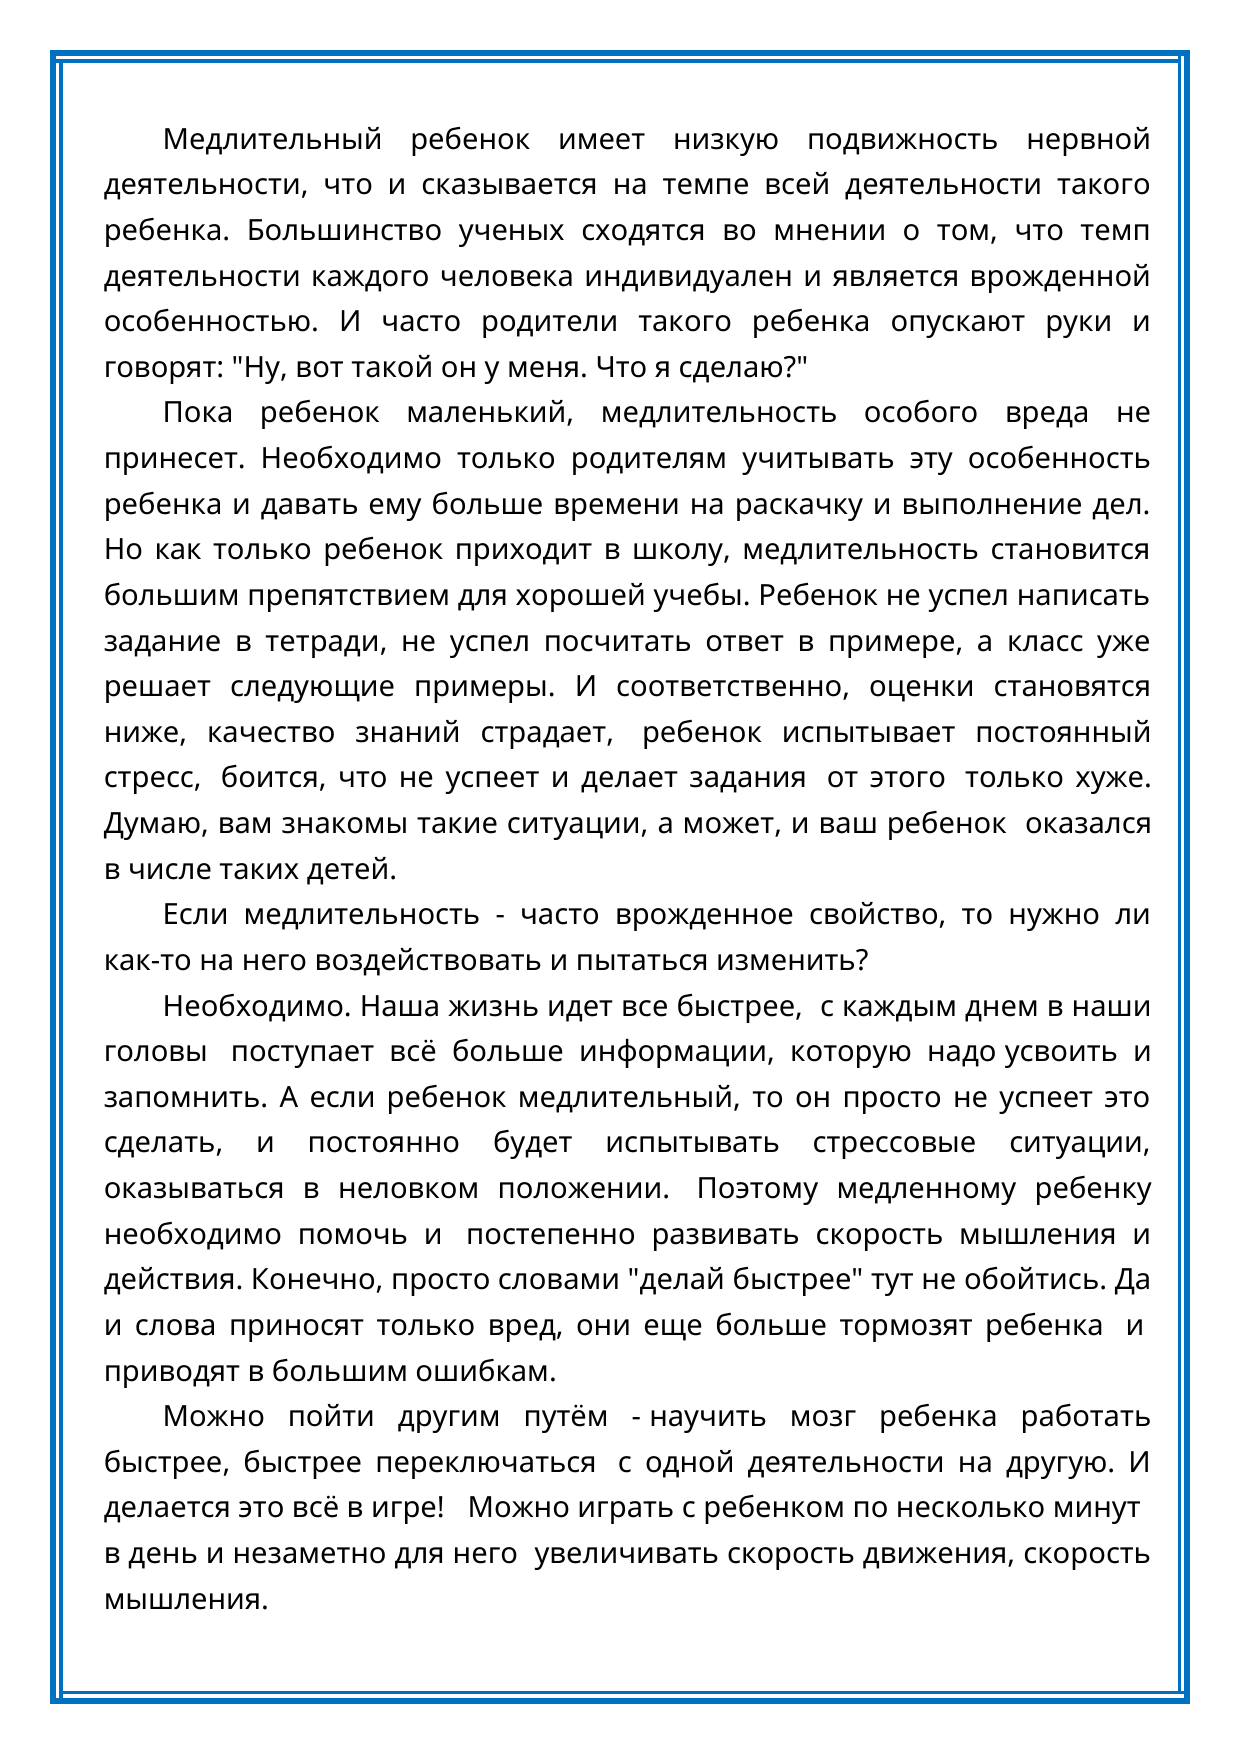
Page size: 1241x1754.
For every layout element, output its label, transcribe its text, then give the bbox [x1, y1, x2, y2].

text Можно пойти другим путём - научить мозг ребенка работать быстрее, быстрее переключаться с одной деятельности на другую. И делается это всё в игре! Можно играть с ребенком по несколько минут в день и незаметно для него увеличивать скорость движения, скорость мышления. [103, 1396, 1152, 1618]
text Необходимо. Наша жизнь идет все быстрее, с каждым днем в наши головы поступает всё больше информации, которую надо усвоить и запомнить. А если ребенок медлительный, то он просто не успеет это сделать, и постоянно будет испытывать стрессовые ситуации, оказываться в неловком положении. Поэтому медленному ребенку необходимо помочь и постепенно развивать скорость мышления и действия. Конечно, просто словами "делай быстрее" тут не обойтись. Да и слова приносят только вред, они еще больше тормозят ребенка и приводят в большим ошибкам. [103, 985, 1152, 1389]
text Если медлительность - часто врожденное свойство, то нужно ли как-то на него воздействовать и пытаться изменить? [103, 894, 1152, 979]
text Пока ребенок маленький, медлительность особого вреда не принесет. Необходимо только родителям учитывать эту особенность ребенка и давать ему больше времени на раскачку и выполнение дел. Но как только ребенок приходит в школу, медлительность становится большим препятствием для хорошей учебы. Ребенок не успел написать задание в тетради, не успел посчитать ответ в примере, а класс уже решает следующие примеры. И соответственно, оценки становятся ниже, качество знаний страдает, ребенок испытывает постоянный стресс, боится, что не успеет и делает задания от этого только хуже. Думаю, вам знакомы такие ситуации, а может, и ваш ребенок оказался в числе таких детей. [103, 392, 1152, 888]
text Медлительный ребенок имеет низкую подвижность нервной деятельности, что и сказывается на темпе всей деятельности такого ребенка. Большинство ученых сходятся во мнении о том, что темп деятельности каждого человека индивидуален и является врожденной особенностью. И часто родители такого ребенка опускают руки и говорят: "Ну, вот такой он у меня. Что я сделаю?" [103, 118, 1152, 386]
